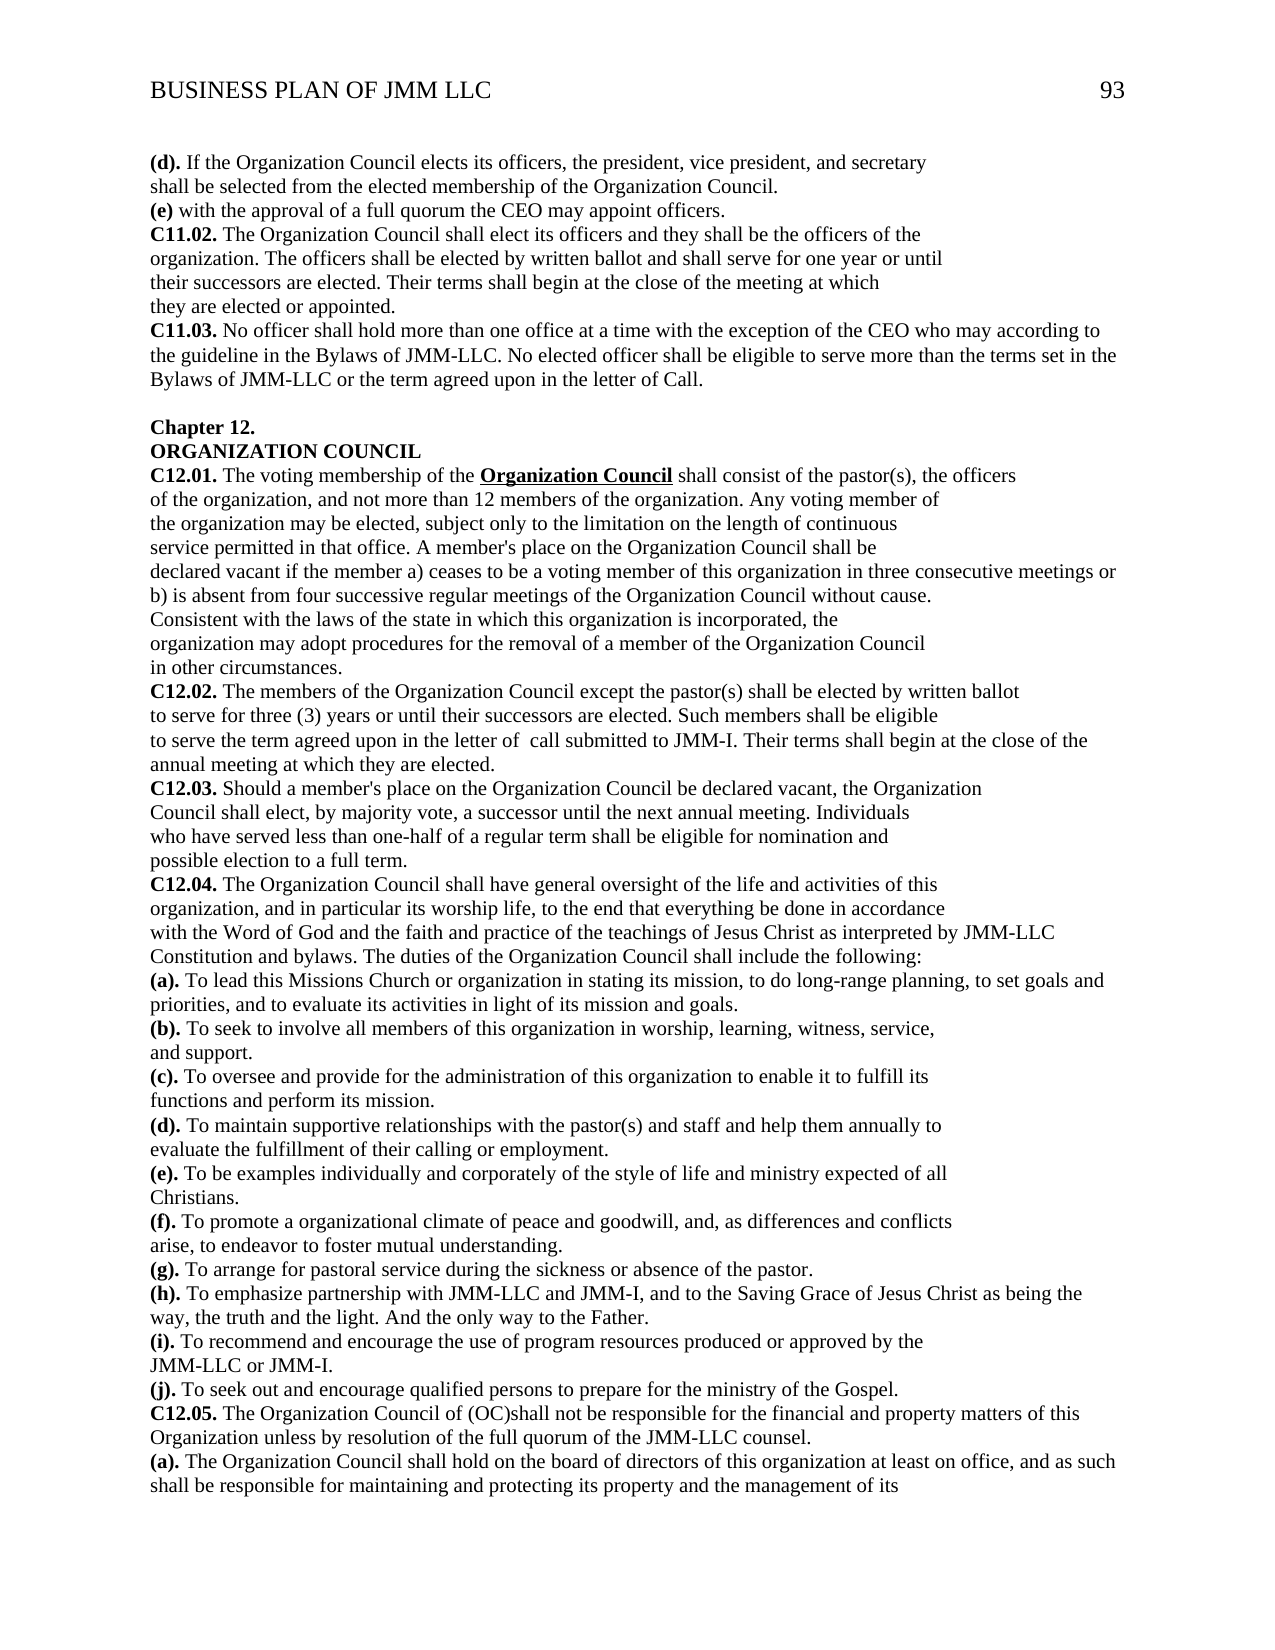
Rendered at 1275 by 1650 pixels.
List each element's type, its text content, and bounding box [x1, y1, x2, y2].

text and support. [150, 1040, 1125, 1064]
text Christians. [150, 1185, 1125, 1209]
text JMM-LLC or JMM-I. [150, 1353, 1125, 1377]
text (i). To recommend and encourage the use of program resources produced or approved by the [150, 1329, 1125, 1353]
text annual meeting at which they are elected. [150, 752, 1125, 776]
text Organization unless by resolution of the full quorum of the JMM-LLC counsel. [150, 1425, 1125, 1449]
text (d). If the Organization Council elects its officers, the president, vice president, and secretary [150, 150, 1125, 174]
text Consistent with the laws of the state in which this organization is incorporated, the [150, 607, 1125, 631]
text to serve for three (3) years or until their successors are elected. Such members shall be eligible [150, 703, 1125, 727]
text organization, and in particular its worship life, to the end that everything be done in accordance [150, 896, 1125, 920]
text (a). The Organization Council shall hold on the board of directors of this organization at least on office, and as such shall be responsible for maintaining and protecting its property and the management of its [150, 1449, 1125, 1497]
text (f). To promote a organizational climate of peace and goodwill, and, as differences and conflicts [150, 1209, 1125, 1233]
text organization may adopt procedures for the removal of a member of the Organization Council [150, 631, 1125, 655]
text evaluate the fulfillment of their calling or employment. [150, 1137, 1125, 1161]
text (e). To be examples individually and corporately of the style of life and ministry expected of all [150, 1161, 1125, 1185]
text service permitted in that office. A member's place on the Organization Council shall be [150, 535, 1125, 559]
text functions and perform its mission. [150, 1088, 1125, 1112]
text C12.02. The members of the Organization Council except the pastor(s) shall be elected by written ballot [150, 679, 1125, 703]
text organization. The officers shall be elected by written ballot and shall serve for one year or until [150, 246, 1125, 270]
text C12.03. Should a member's place on the Organization Council be declared vacant, the Organization [150, 776, 1125, 800]
text arise, to endeavor to foster mutual understanding. [150, 1233, 1125, 1257]
text with the Word of God and the faith and practice of the teachings of Jesus Christ as interpreted by JMM-LLC Constitution and bylaws. The duties of the Organization Council shall include the following: [150, 920, 1125, 968]
text C11.02. The Organization Council shall elect its officers and they shall be the officers of the [150, 222, 1125, 246]
text (g). To arrange for pastoral service during the sickness or absence of the pastor. [150, 1257, 1125, 1281]
text possible election to a full term. [150, 848, 1125, 872]
text Council shall elect, by majority vote, a successor until the next annual meeting. Individuals [150, 800, 1125, 824]
text (c). To oversee and provide for the administration of this organization to enable it to fulfill its [150, 1064, 1125, 1088]
text to serve the term agreed upon in the letter of call submitted to JMM-I. Their terms shall begin at the close of the [150, 727, 1125, 752]
text C11.03. No officer shall hold more than one office at a time with the exception of the CEO who may according to the guideline in the Bylaws of JMM-LLC. No elected officer shall be eligible to serve more than the terms set in the Bylaws of JMM-LLC or the term agreed upon in the letter of Call. [150, 318, 1125, 391]
text C12.04. The Organization Council shall have general oversight of the life and activities of this [150, 872, 1125, 896]
text in other circumstances. [150, 655, 1125, 679]
text Chapter 12. [150, 415, 1125, 439]
text (j). To seek out and encourage qualified persons to prepare for the ministry of the Gospel. [150, 1377, 1125, 1401]
text C12.05. The Organization Council of (OC)shall not be responsible for the financial and property matters of this [150, 1401, 1125, 1425]
text the organization may be elected, subject only to the limitation on the length of continuous [150, 511, 1125, 535]
text (d). To maintain supportive relationships with the pastor(s) and staff and help them annually to [150, 1112, 1125, 1137]
text ORGANIZATION COUNCIL [150, 439, 1125, 463]
text (b). To seek to involve all members of this organization in worship, learning, witness, service, [150, 1016, 1125, 1040]
text shall be selected from the elected membership of the Organization Council. [150, 174, 1125, 198]
text who have served less than one-half of a regular term shall be eligible for nomination and [150, 824, 1125, 848]
text (e) with the approval of a full quorum the CEO may appoint officers. [150, 198, 1125, 222]
text of the organization, and not more than 12 members of the organization. Any voting member of [150, 487, 1125, 511]
text they are elected or appointed. [150, 294, 1125, 318]
text declared vacant if the member a) ceases to be a voting member of this organization in three consecutive meetings or b) is absent from four successive regular meetings of the Organization Council without cause. [150, 559, 1125, 607]
text C12.01. The voting membership of the Organization Council shall consist of the pastor(s), the officers [150, 463, 1125, 487]
text their successors are elected. Their terms shall begin at the close of the meeting at which [150, 270, 1125, 294]
text (h). To emphasize partnership with JMM-LLC and JMM-I, and to the Saving Grace of Jesus Christ as being the way, the truth and the light. And the only way to the Father. [150, 1281, 1125, 1329]
text (a). To lead this Missions Church or organization in stating its mission, to do long-range planning, to set goals and priorities, and to evaluate its activities in light of its mission and goals. [150, 968, 1125, 1016]
